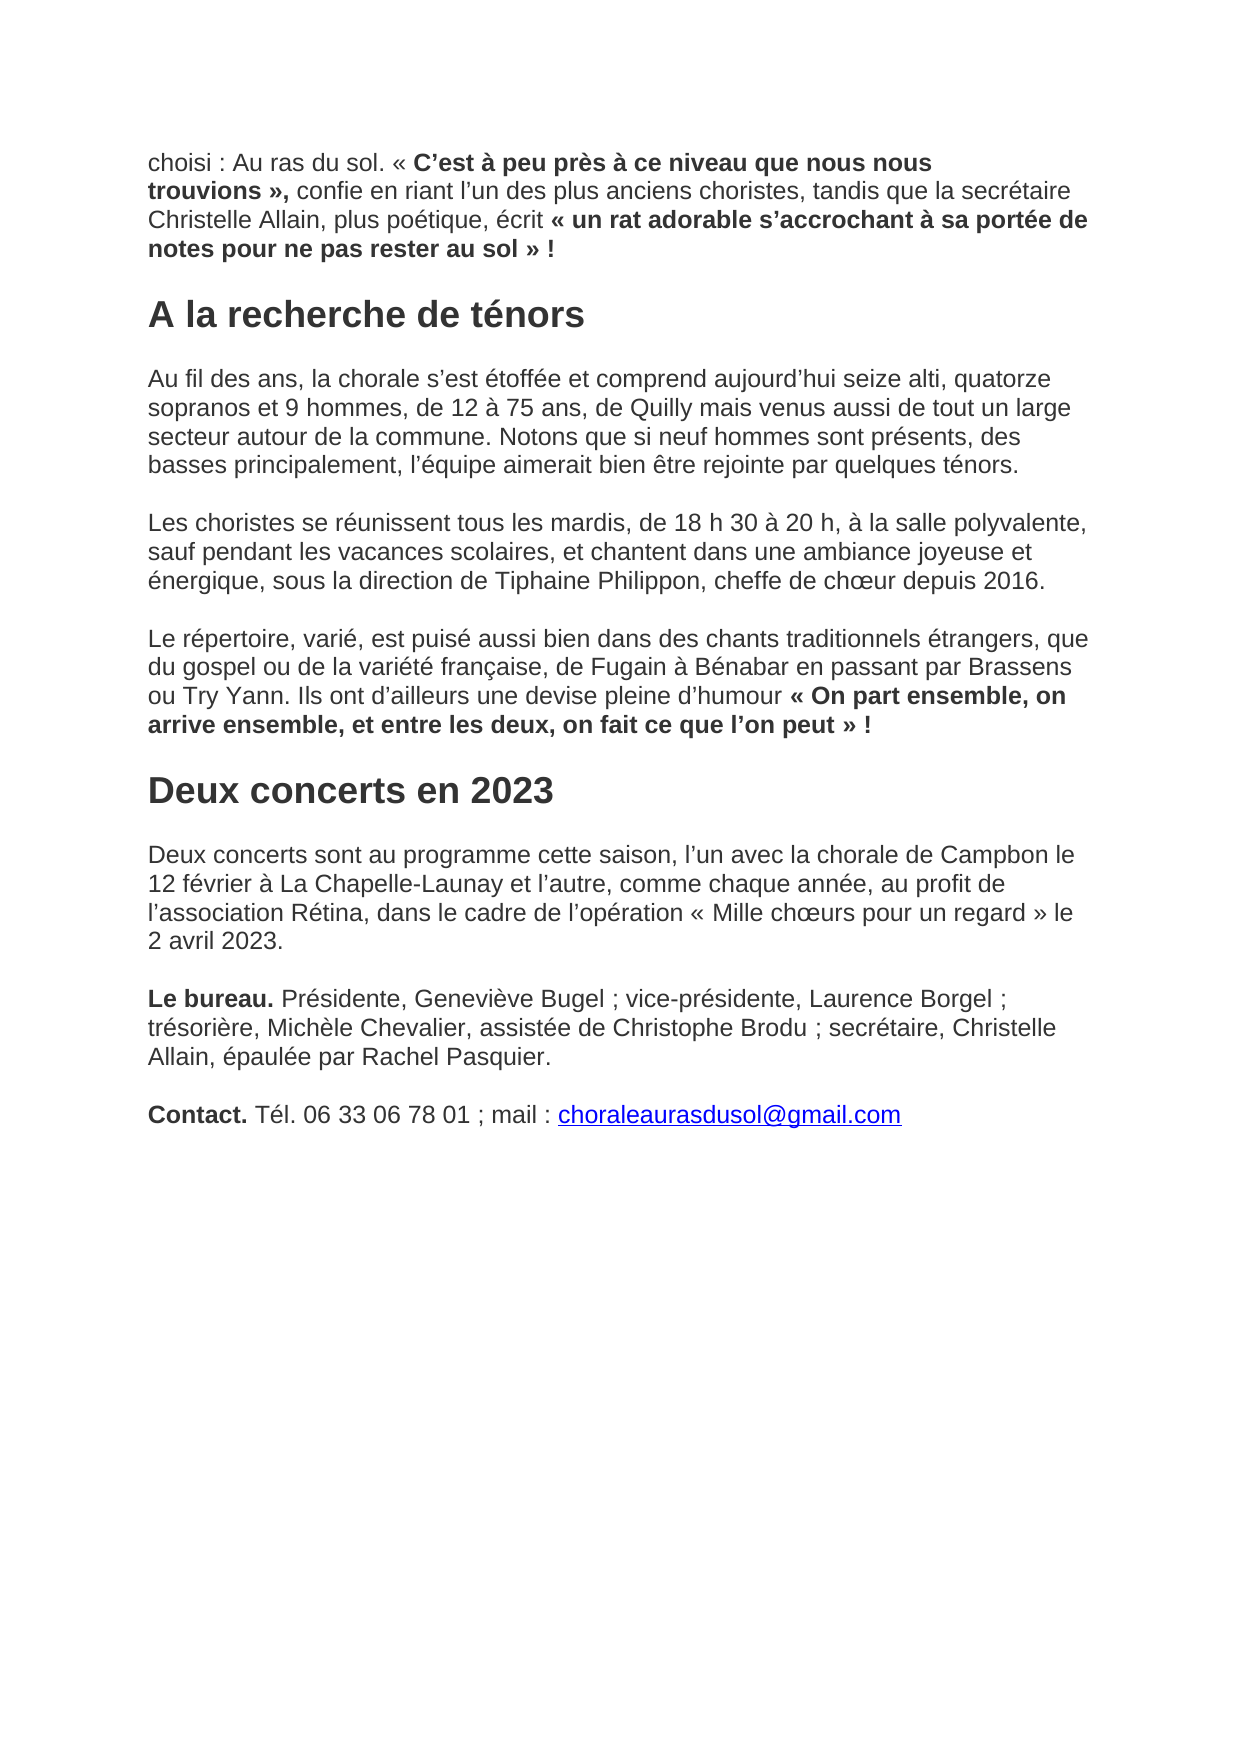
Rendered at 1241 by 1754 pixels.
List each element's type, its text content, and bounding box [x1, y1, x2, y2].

text Contact. Tél. 06 33 06 78 01 ; mail : choraleaurasdusol@gmail.com [148, 1100, 1093, 1128]
text Deux concerts sont au programme cette saison, l’un avec la chorale de Campbon le 12 février à La Chapelle-Launay et l’autre, comme chaque année, au profit de l’association Rétina, dans le cadre de l’opération « Mille chœurs pour un regard » le 2 avril 2023. [148, 840, 1093, 955]
text Les choristes se réunissent tous les mardis, de 18 h 30 à 20 h, à la salle polyvalente, sauf pendant les vacances scolaires, et chantent dans une ambiance joyeuse et énergique, sous la direction de Tiphaine Philippon, cheffe de chœur depuis 2016. [148, 508, 1093, 594]
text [148, 148, 1093, 263]
text Deux concerts en 2023 [148, 768, 1093, 811]
text Au fil des ans, la chorale s’est étoffée et comprend aujourd’hui seize alti, quatorze sopranos et 9 hommes, de 12 à 75 ans, de Quilly mais venus aussi de tout un large secteur autour de la commune. Notons que si neuf hommes sont présents, des basses principalement, l’équipe aimerait bien être rejointe par quelques ténors. [148, 364, 1093, 479]
text A la recherche de ténors [148, 292, 1093, 335]
text Le répertoire, varié, est puisé aussi bien dans des chants traditionnels étrangers, que du gospel ou de la variété française, de Fugain à Bénabar en passant par Brassens ou Try Yann. Ils ont d’ailleurs une devise pleine d’humour « On part ensemble, on arrive ensemble, et entre les deux, on fait ce que l’on peut » ! [148, 624, 1093, 739]
text Le bureau. Présidente, Geneviève Bugel ; vice-présidente, Laurence Borgel ; trésorière, Michèle Chevalier, assistée de Christophe Brodu ; secrétaire, Christelle Allain, épaulée par Rachel Pasquier. [148, 984, 1093, 1071]
